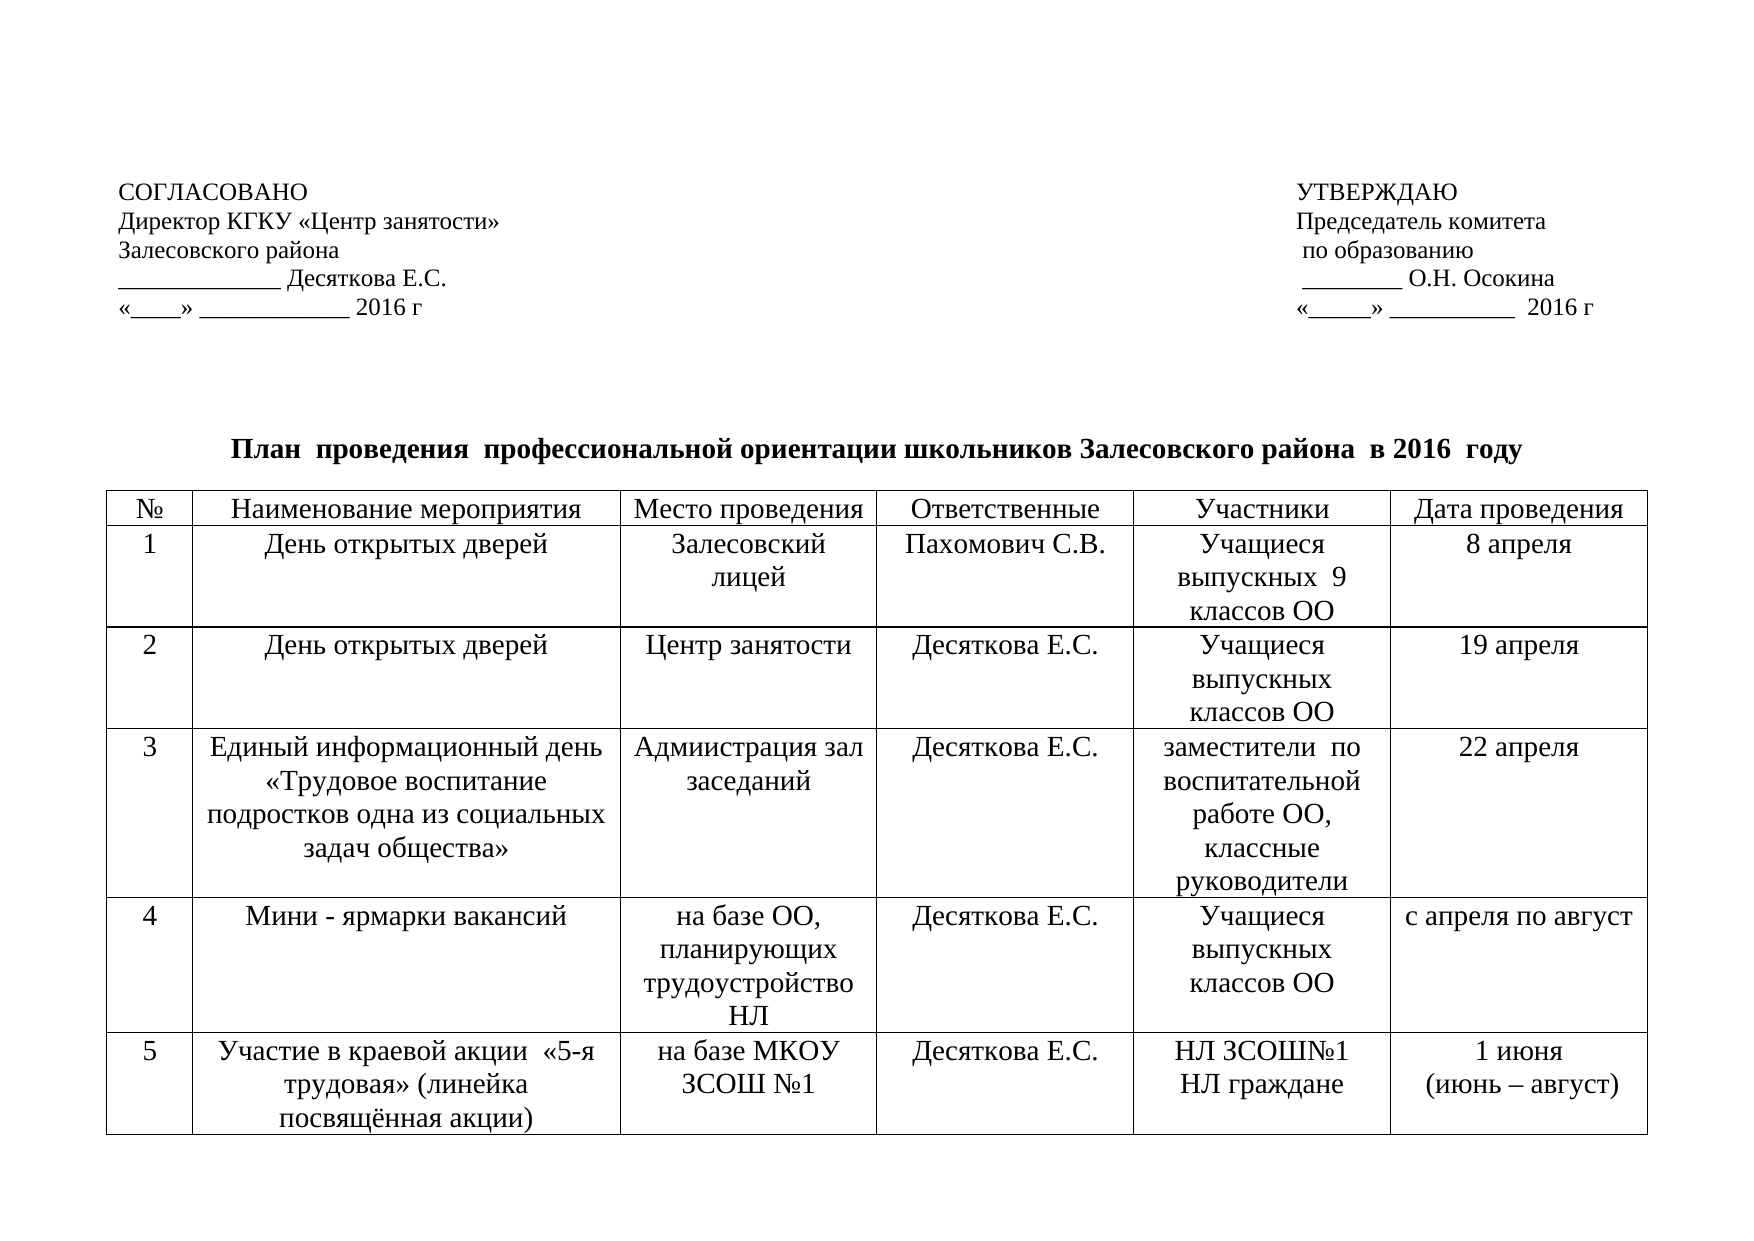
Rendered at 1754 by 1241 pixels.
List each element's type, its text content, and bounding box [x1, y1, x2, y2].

table_cell Учащиеся выпускных классов ОО [1134, 898, 1390, 1032]
table_cell 1 июня (июнь – август) [1391, 1033, 1647, 1134]
table_cell Залесовский лицей [621, 526, 876, 626]
table_header № [107, 491, 192, 525]
table_cell Учащиеся выпускных 9 классов ОО [1134, 526, 1390, 626]
table_header Участники [1134, 491, 1390, 525]
table_cell День открытых дверей [193, 628, 620, 728]
table_header Дата проведения [1391, 491, 1647, 525]
table_header УТВЕРЖДАЮ Председатель комитета по образованию ________ О.Н. Осокина «_____» __________ 2016 г [1285, 177, 1754, 378]
table_cell 3 [107, 729, 192, 897]
table_cell Пахомович С.В. [877, 526, 1133, 626]
table_cell Десяткова Е.С. [877, 729, 1133, 897]
table_cell 1 [107, 526, 192, 626]
table_cell Мини - ярмарки вакансий [193, 898, 620, 1032]
table_cell День открытых дверей [193, 526, 620, 626]
table_cell 4 [107, 898, 192, 1032]
table_header Место проведения [621, 491, 876, 525]
table_cell Учащиеся выпускных классов ОО [1134, 628, 1390, 728]
table_cell заместители по воспитательной работе ОО, классные руководители [1134, 729, 1390, 897]
table_cell 2 [107, 628, 192, 728]
text План проведения профессиональной ориентации школьников Залесовского района в 2016 году [118, 431, 1636, 464]
table_cell 5 [107, 1033, 192, 1134]
table_cell на базе ОО, планирующих трудоустройство НЛ [621, 898, 876, 1032]
table_header СОГЛАСОВАНО Директор КГКУ «Центр занятости» Залесовского района _____________ Десяткова Е.С. «____» ____________ 2016 г [107, 177, 1284, 378]
table_cell 19 апреля [1391, 628, 1647, 728]
table_header Ответственные [877, 491, 1133, 525]
table_cell НЛ ЗСОШ№1 НЛ граждане [1134, 1033, 1390, 1134]
table_header Наименование мероприятия [193, 491, 620, 525]
table_cell на базе МКОУ ЗСОШ №1 [621, 1033, 876, 1134]
table_cell Десяткова Е.С. [877, 628, 1133, 728]
table_cell Десяткова Е.С. [877, 898, 1133, 1032]
table_cell Центр занятости [621, 628, 876, 728]
table_cell Десяткова Е.С. [877, 1033, 1133, 1134]
table_cell 22 апреля [1391, 729, 1647, 897]
table_cell 8 апреля [1391, 526, 1647, 626]
table_cell Адмиистрация зал заседаний [621, 729, 876, 897]
table_cell с апреля по август [1391, 898, 1647, 1032]
table_cell Единый информационный день «Трудовое воспитание подростков одна из социальных задач общества» [193, 729, 620, 897]
table_cell Участие в краевой акции «5-я трудовая» (линейка посвящённая акции) [193, 1033, 620, 1134]
